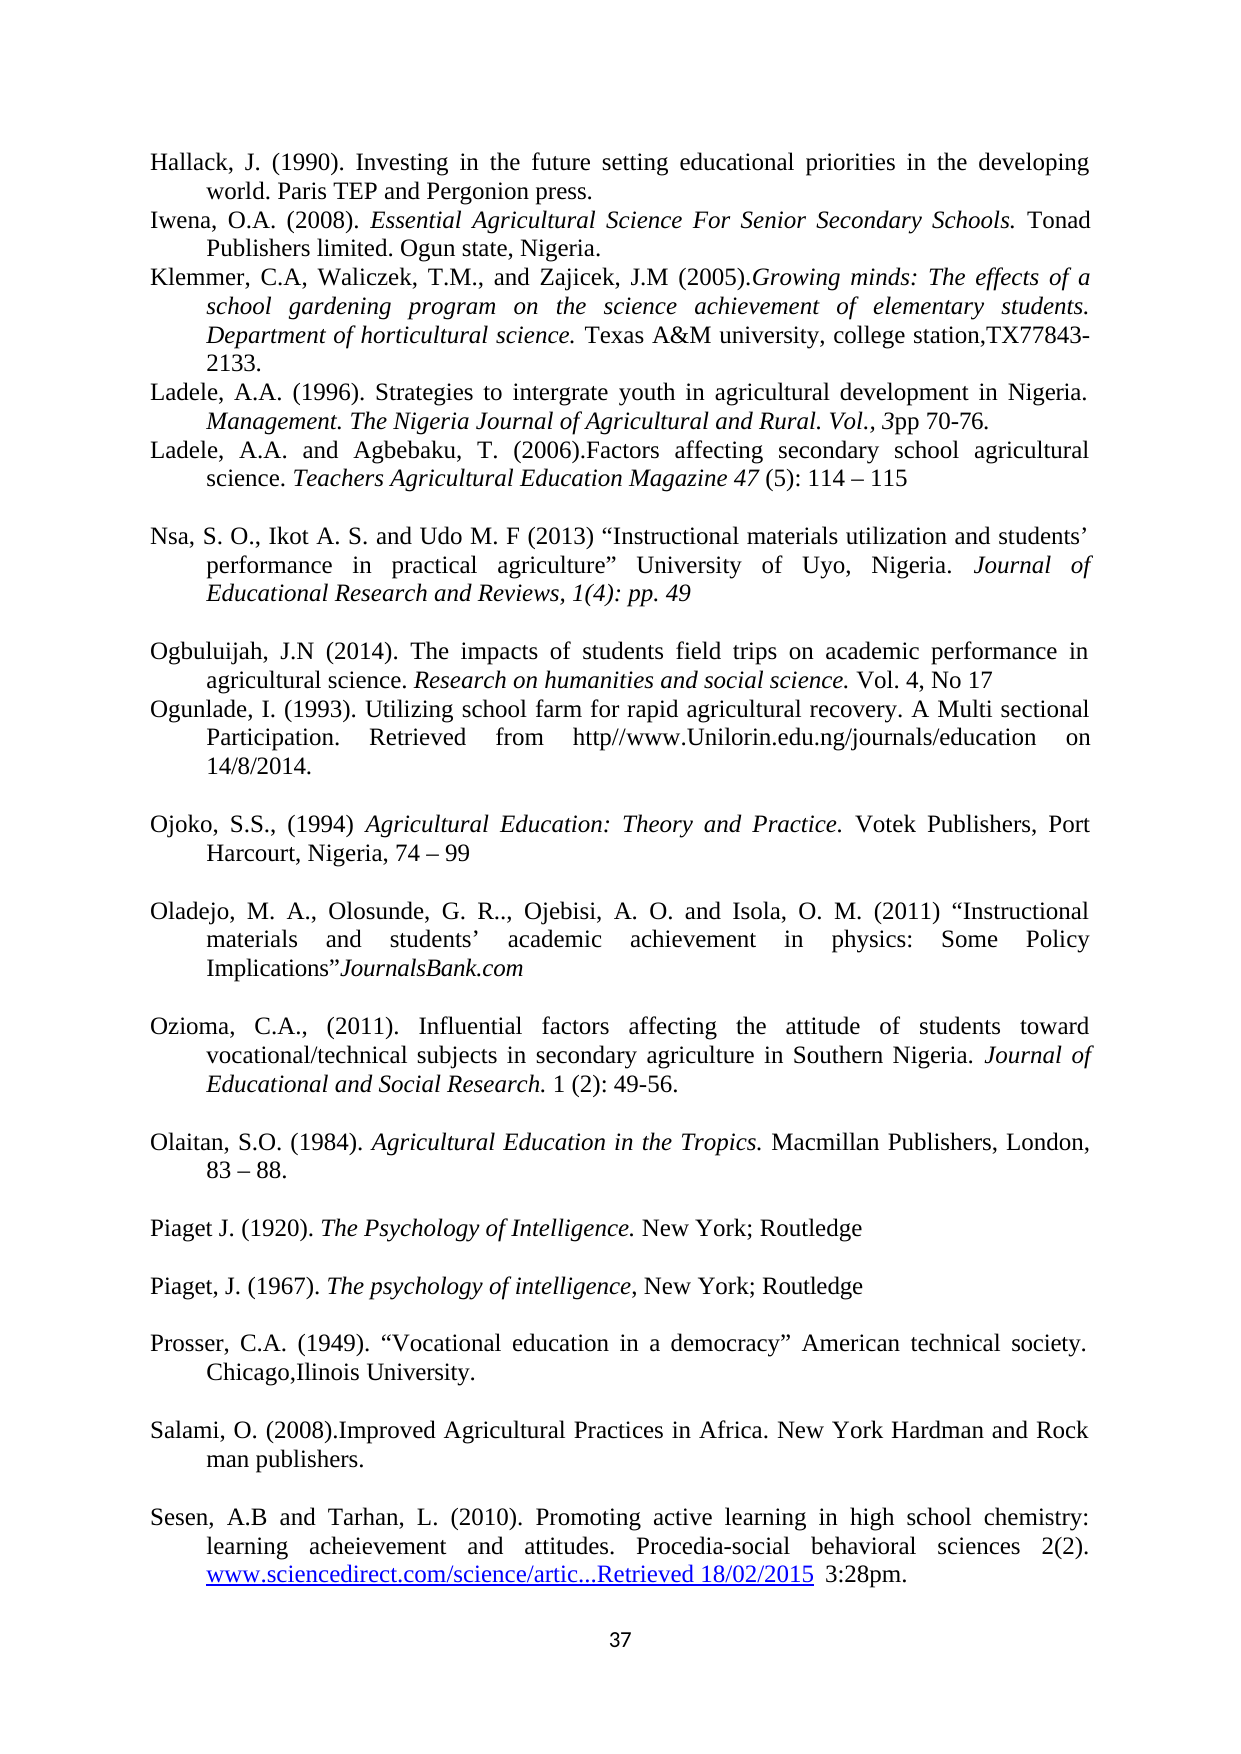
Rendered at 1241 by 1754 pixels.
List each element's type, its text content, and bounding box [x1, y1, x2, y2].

text Nsa, S. O., Ikot A. S. and Udo M. F (2013) “Instructional materials utilization and students’ performance in practical agriculture” University of Uyo, Nigeria. Journal of Educational Research and Reviews, 1(4): pp. 49 [150, 521, 1090, 607]
text Management. The Nigeria Journal of Agricultural and Rural. Vol., 3pp 70-76. [206, 406, 1107, 435]
text Ozioma, C.A., (2011). Influential factors affecting the attitude of students toward vocational/technical subjects in secondary agriculture in Southern Nigeria. Journal of Educational and Social Research. 1 (2): 49-56. [150, 1011, 1091, 1098]
text Oladejo, M. A., Olosunde, G. R.., Ojebisi, A. O. and Isola, O. M. (2011) “Instructional materials and students’ academic achievement in physics: Some Policy Implications”JournalsBank.com [150, 896, 1091, 982]
text Ogbuluijah, J.N (2014). The impacts of students field trips on academic performance in agricultural science. Research on humanities and social science. Vol. 4, No 17 [150, 636, 1090, 694]
text Iwena, O.A. (2008). Essential Agricultural Science For Senior Secondary Schools. Tonad Publishers limited. Ogun state, Nigeria. [150, 205, 1091, 262]
text Piaget J. (1920). The Psychology of Intelligence. New York; Routledge Piaget, J. (1967). The psychology of intelligence, New York; Routledge [150, 1213, 915, 1300]
text Sesen, A.B and Tarhan, L. (2010). Promoting active learning in high school chemistry: learning acheievement and attitudes. Procedia-social behavioral sciences 2(2). www.sciencedirect.com/science/artic...Retrieved 18/02/2015 3:28pm. [150, 1502, 1090, 1588]
text Chicago,Ilinois University. [206, 1357, 1107, 1386]
text Klemmer, C.A, Waliczek, T.M., and Zajicek, J.M (2005).Growing minds: The effects of a school gardening program on the science achievement of elementary students. Department of horticultural science. Texas A&M university, college station,TX77843- 2133. [150, 262, 1091, 377]
text Prosser, C.A. (1949). “Vocational education in a democracy” American technical society. [150, 1329, 1107, 1357]
text Ojoko, S.S., (1994) Agricultural Education: Theory and Practice. Votek Publishers, Port Harcourt, Nigeria, 74 – 99 [150, 809, 1090, 867]
text Olaitan, S.O. (1984). Agricultural Education in the Tropics. Macmillan Publishers, London, 83 – 88. [150, 1127, 1090, 1184]
text Ladele, A.A. (1996). Strategies to intergrate youth in agricultural development in Nigeria. [150, 377, 1107, 406]
text Ogunlade, I. (1993). Utilizing school farm for rapid agricultural recovery. A Multi sectional Participation. Retrieved from http//www.Unilorin.edu.ng/journals/education on 14/8/2014. [150, 694, 1091, 780]
text Ladele, A.A. and Agbebaku, T. (2006).Factors affecting secondary school agricultural science. Teachers Agricultural Education Magazine 47 (5): 114 – 115 [150, 435, 1090, 492]
text Salami, O. (2008).Improved Agricultural Practices in Africa. New York Hardman and Rock man publishers. [150, 1415, 1090, 1473]
text Hallack, J. (1990). Investing in the future setting educational priorities in the developing world. Paris TEP and Pergonion press. [150, 147, 1090, 205]
